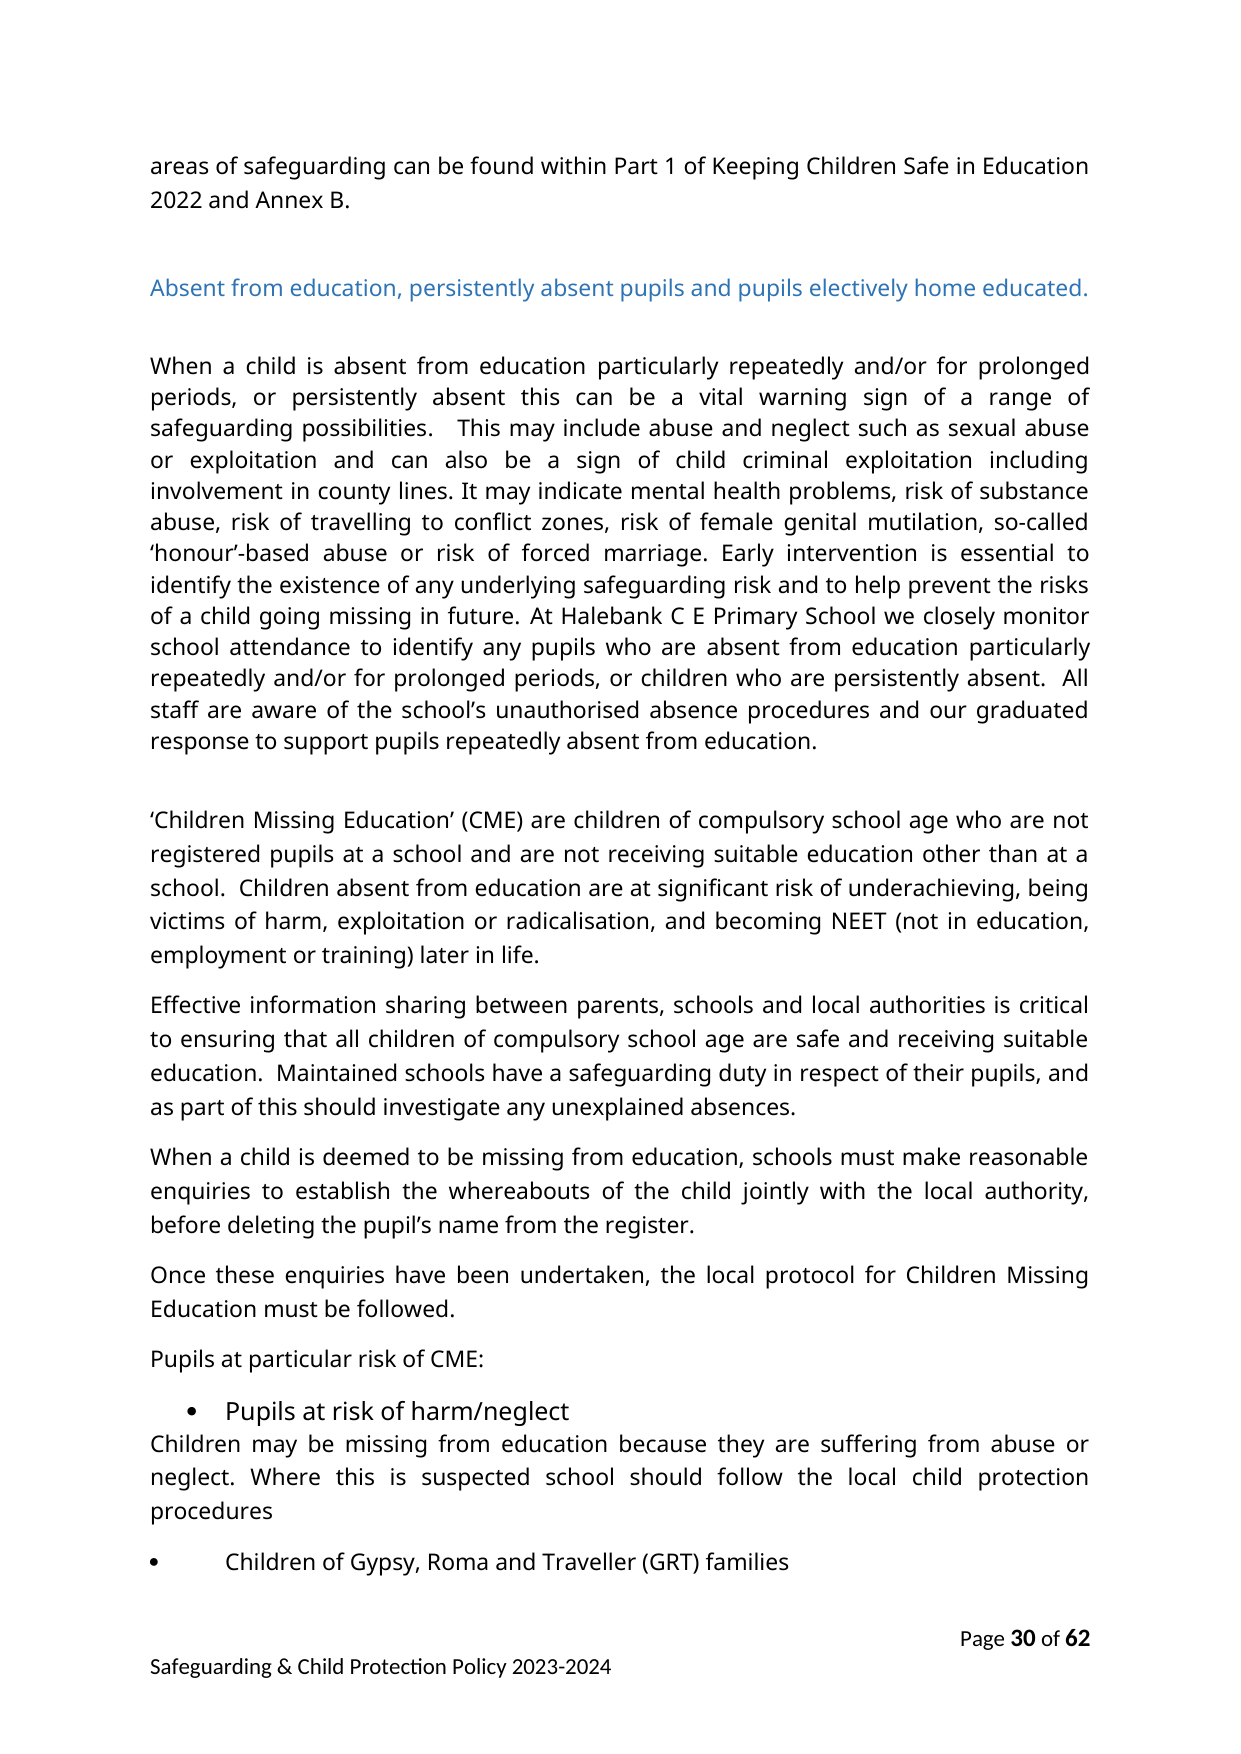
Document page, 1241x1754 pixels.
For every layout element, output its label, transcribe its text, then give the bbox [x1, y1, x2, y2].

text Pupils at particular risk of CME: [150, 1343, 1090, 1374]
text When a child is deemed to be missing from education, schools must make reasonable enquiries to establish the whereabouts of the child jointly with the local authority, before deleting the pupil’s name from the register. [150, 1141, 1090, 1240]
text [150, 150, 1090, 215]
subtitle Absent from education, persistently absent pupils and pupils electively home educated. [150, 272, 1090, 303]
text Once these enquiries have been undertaken, the local protocol for Children Missing Education must be followed. [150, 1259, 1090, 1324]
text When a child is absent from education particularly repeatedly and/or for prolonged periods, or persistently absent this can be a vital warning sign of a range of safeguarding possibilities. This may include abuse and neglect such as sexual abuse or exploitation and can also be a sign of child criminal exploitation including involvement in county lines. It may indicate mental health problems, risk of substance abuse, risk of travelling to conflict zones, risk of female genital mutilation, so-called ‘honour’-based abuse or risk of forced marriage. Early intervention is essential to identify the existence of any underlying safeguarding risk and to help prevent the risks of a child going missing in future. At Halebank C E Primary School we closely monitor school attendance to identify any pupils who are absent from education particularly repeatedly and/or for prolonged periods, or children who are persistently absent. All staff are aware of the school’s unauthorised absence procedures and our graduated response to support pupils repeatedly absent from education. [150, 350, 1090, 756]
text Effective information sharing between parents, schools and local authorities is critical to ensuring that all children of compulsory school age are safe and receiving suitable education. Maintained schools have a safeguarding duty in respect of their pupils, and as part of this should investigate any unexplained absences. [150, 989, 1090, 1122]
text ‘Children Missing Education’ (CME) are children of compulsory school age who are not registered pupils at a school and are not receiving suitable education other than at a school. Children absent from education are at significant risk of underachieving, being victims of harm, exploitation or radicalisation, and becoming NEET (not in education, employment or training) later in life. [150, 804, 1090, 970]
list Children of Gypsy, Roma and Traveller (GRT) families [150, 1546, 1090, 1577]
list Pupils at risk of harm/neglect [187, 1393, 1090, 1428]
text Children may be missing from education because they are suffering from abuse or neglect. Where this is suspected school should follow the local child protection procedures [150, 1428, 1090, 1526]
